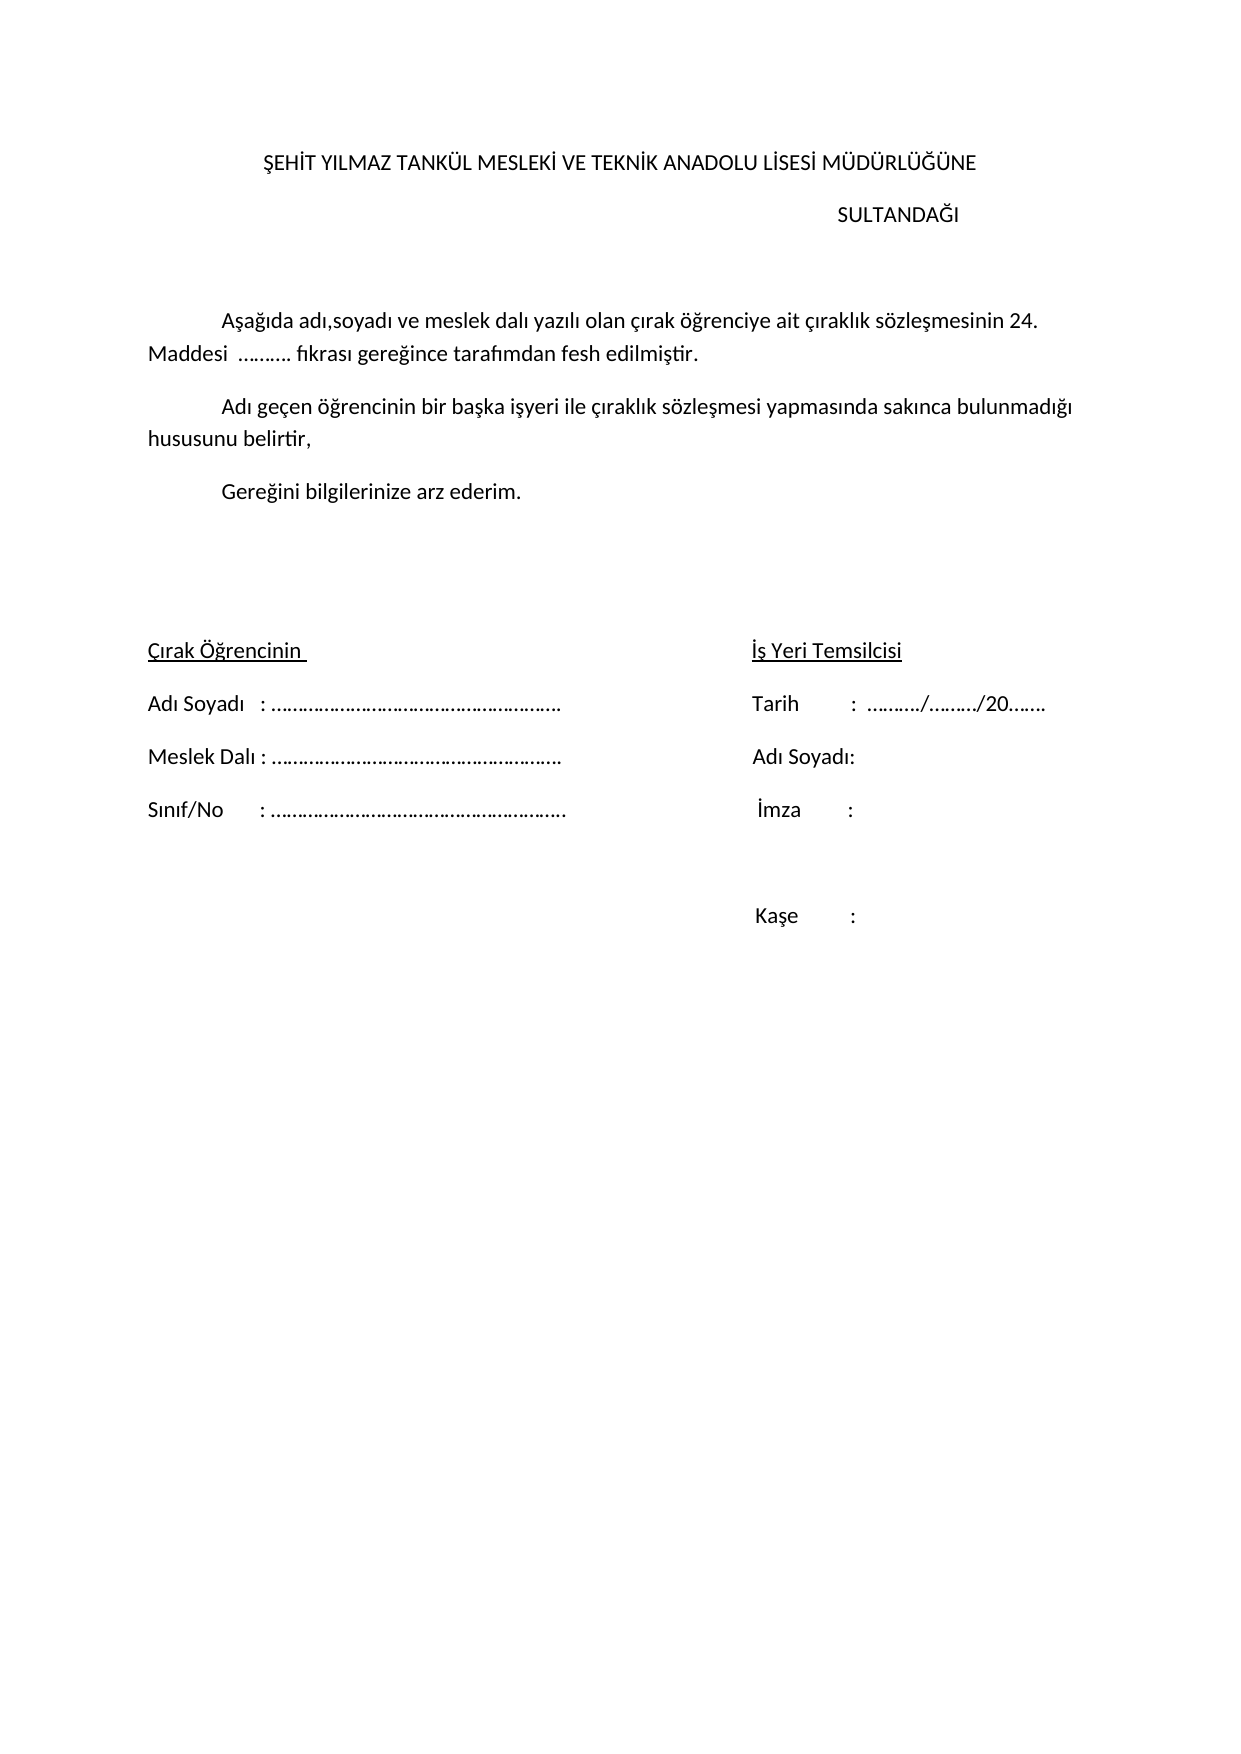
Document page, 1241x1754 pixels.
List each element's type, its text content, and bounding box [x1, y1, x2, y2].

text Kaşe : [148, 901, 1093, 929]
text Çırak Öğrencinin İş Yeri Temsilcisi [148, 636, 1093, 664]
text SULTANDAĞI [148, 201, 1093, 229]
text ŞEHİT YILMAZ TANKÜL MESLEKİ VE TEKNİK ANADOLU LİSESİ MÜDÜRLÜĞÜNE [148, 148, 1093, 176]
text Gereğini bilgilerinize arz ederim. [148, 477, 1093, 505]
text Sınıf/No : ……………………………………………….. İmza : [148, 795, 1093, 823]
text Adı Soyadı : ………………………………………………. Tarih : ………./………/20……. [148, 689, 1093, 717]
text Aşağıda adı,soyadı ve meslek dalı yazılı olan çırak öğrenciye ait çıraklık sözleşmesinin 24. Maddesi ………. fıkrası gereğince tarafımdan fesh edilmiştir. [148, 307, 1093, 367]
text Meslek Dalı : ………………………………………………. Adı Soyadı: [148, 742, 1093, 770]
text Adı geçen öğrencinin bir başka işyeri ile çıraklık sözleşmesi yapmasında sakınca bulunmadığı hususunu belirtir, [148, 392, 1093, 452]
